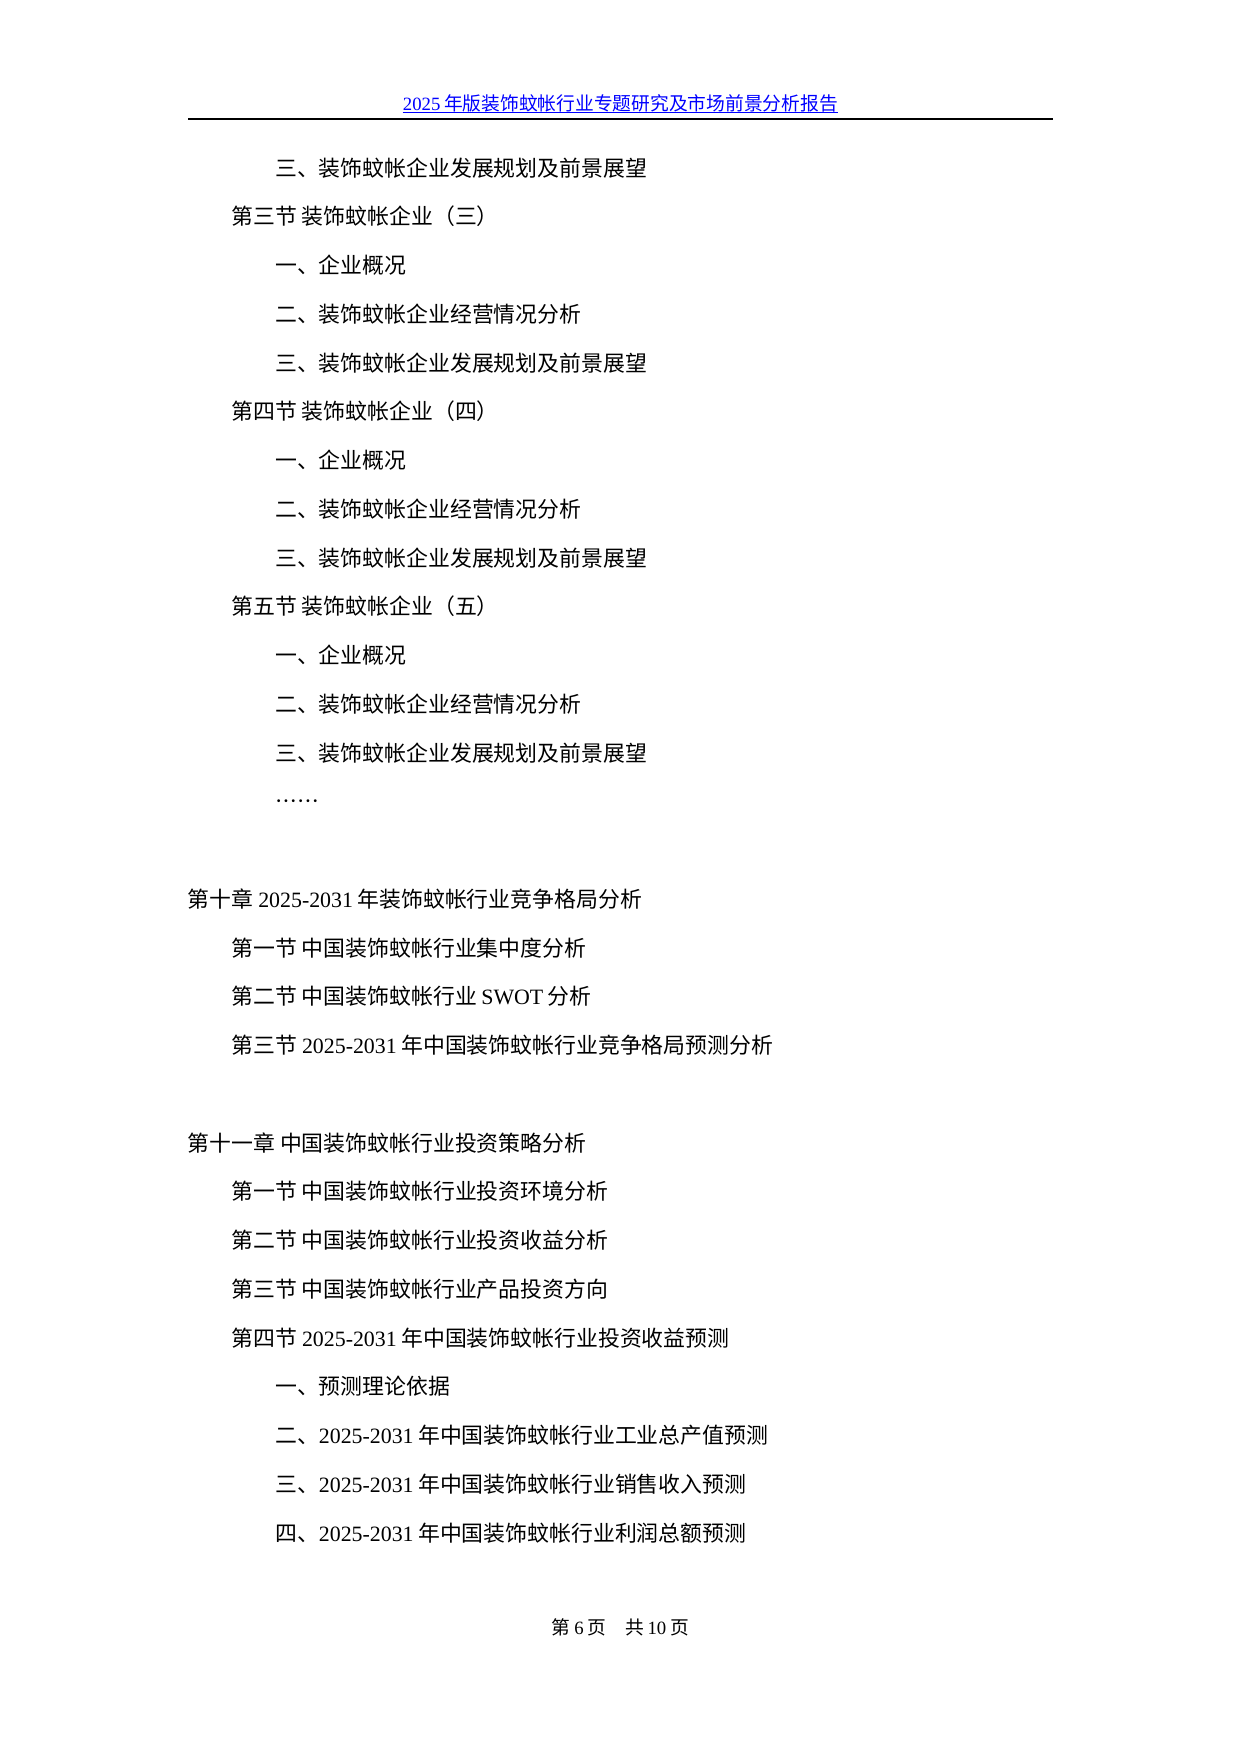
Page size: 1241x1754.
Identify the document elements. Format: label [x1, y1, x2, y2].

text [187, 150, 1053, 1548]
